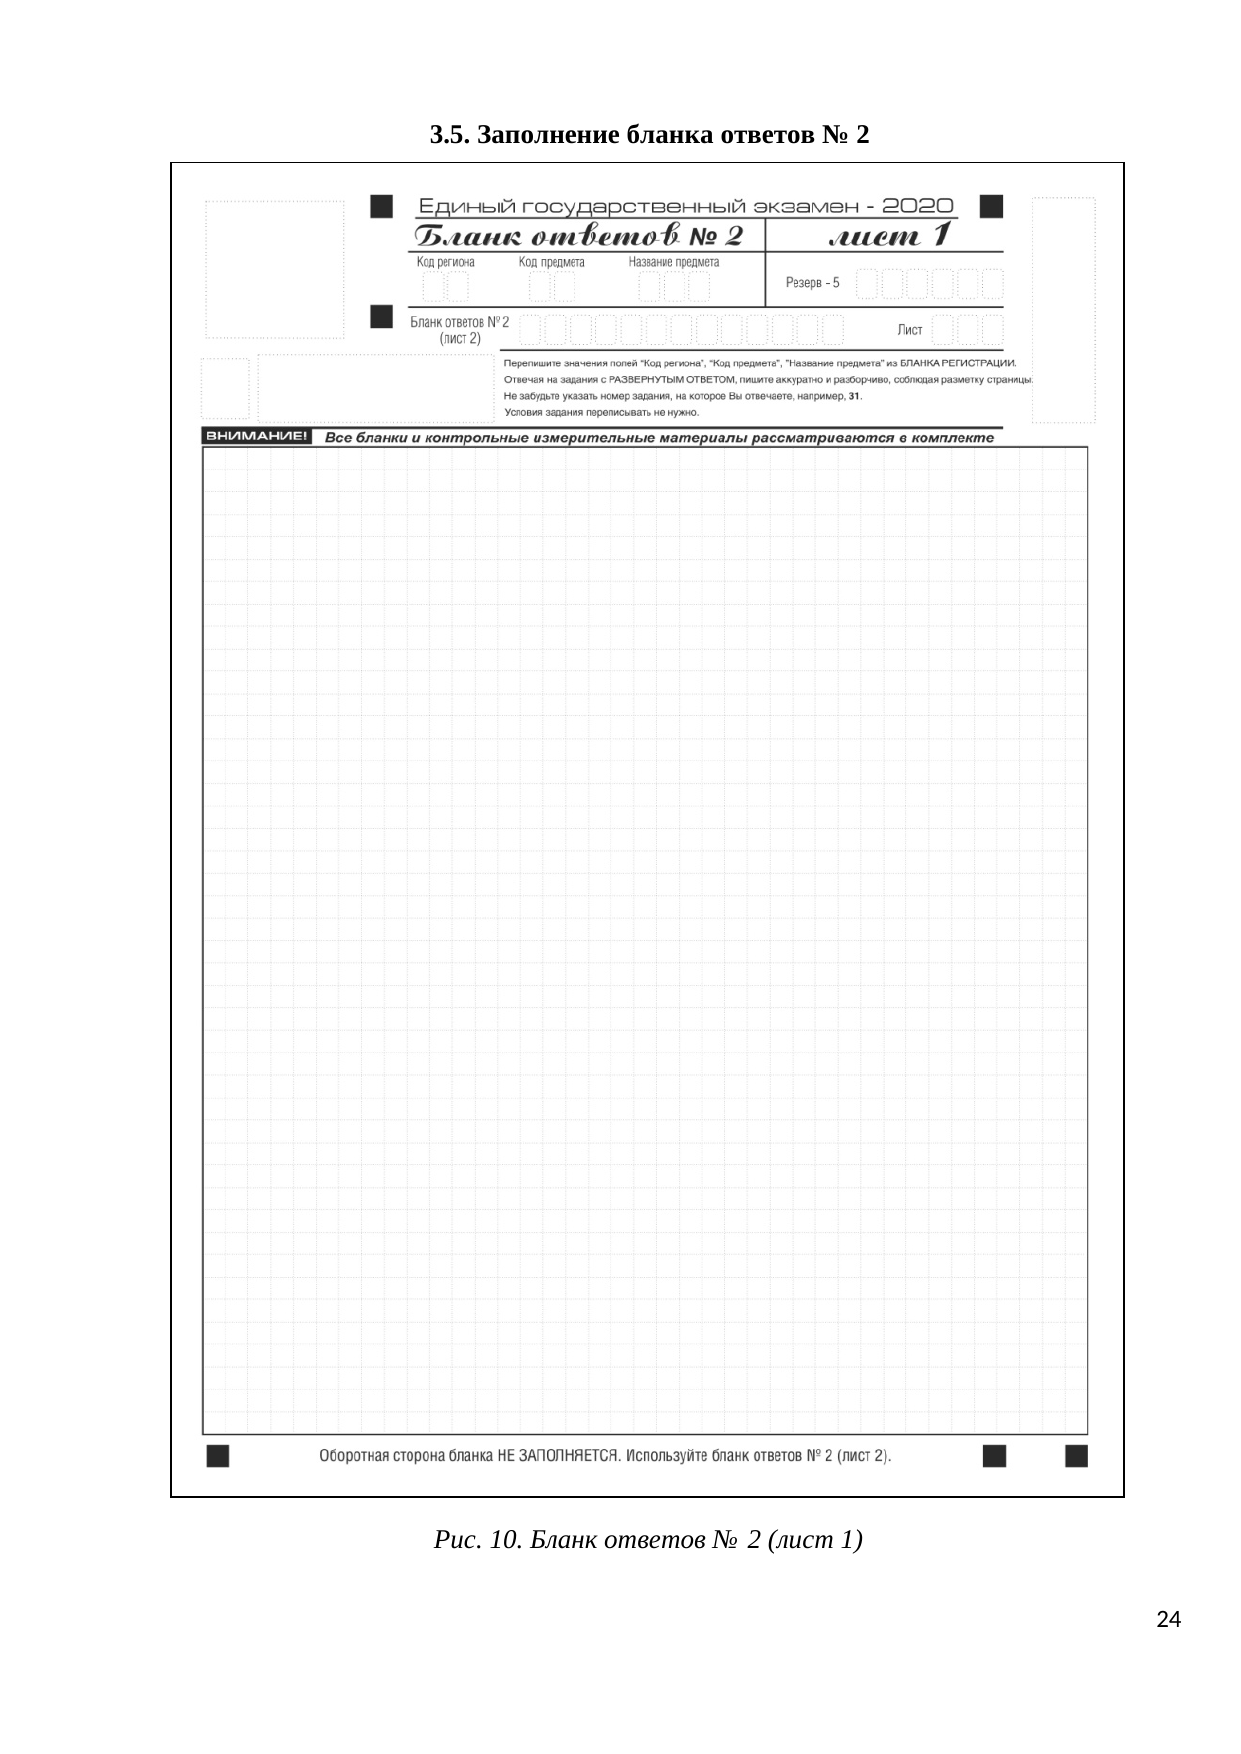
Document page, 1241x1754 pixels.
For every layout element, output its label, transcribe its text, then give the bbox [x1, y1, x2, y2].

text Рис. 10. Бланк ответов № 2 (лист 1) [118, 1523, 1181, 1554]
table_header [159, 162, 1133, 1523]
picture [172, 163, 1123, 1496]
subtitle 3.5. Заполнение бланка ответов № 2 [118, 118, 1181, 149]
